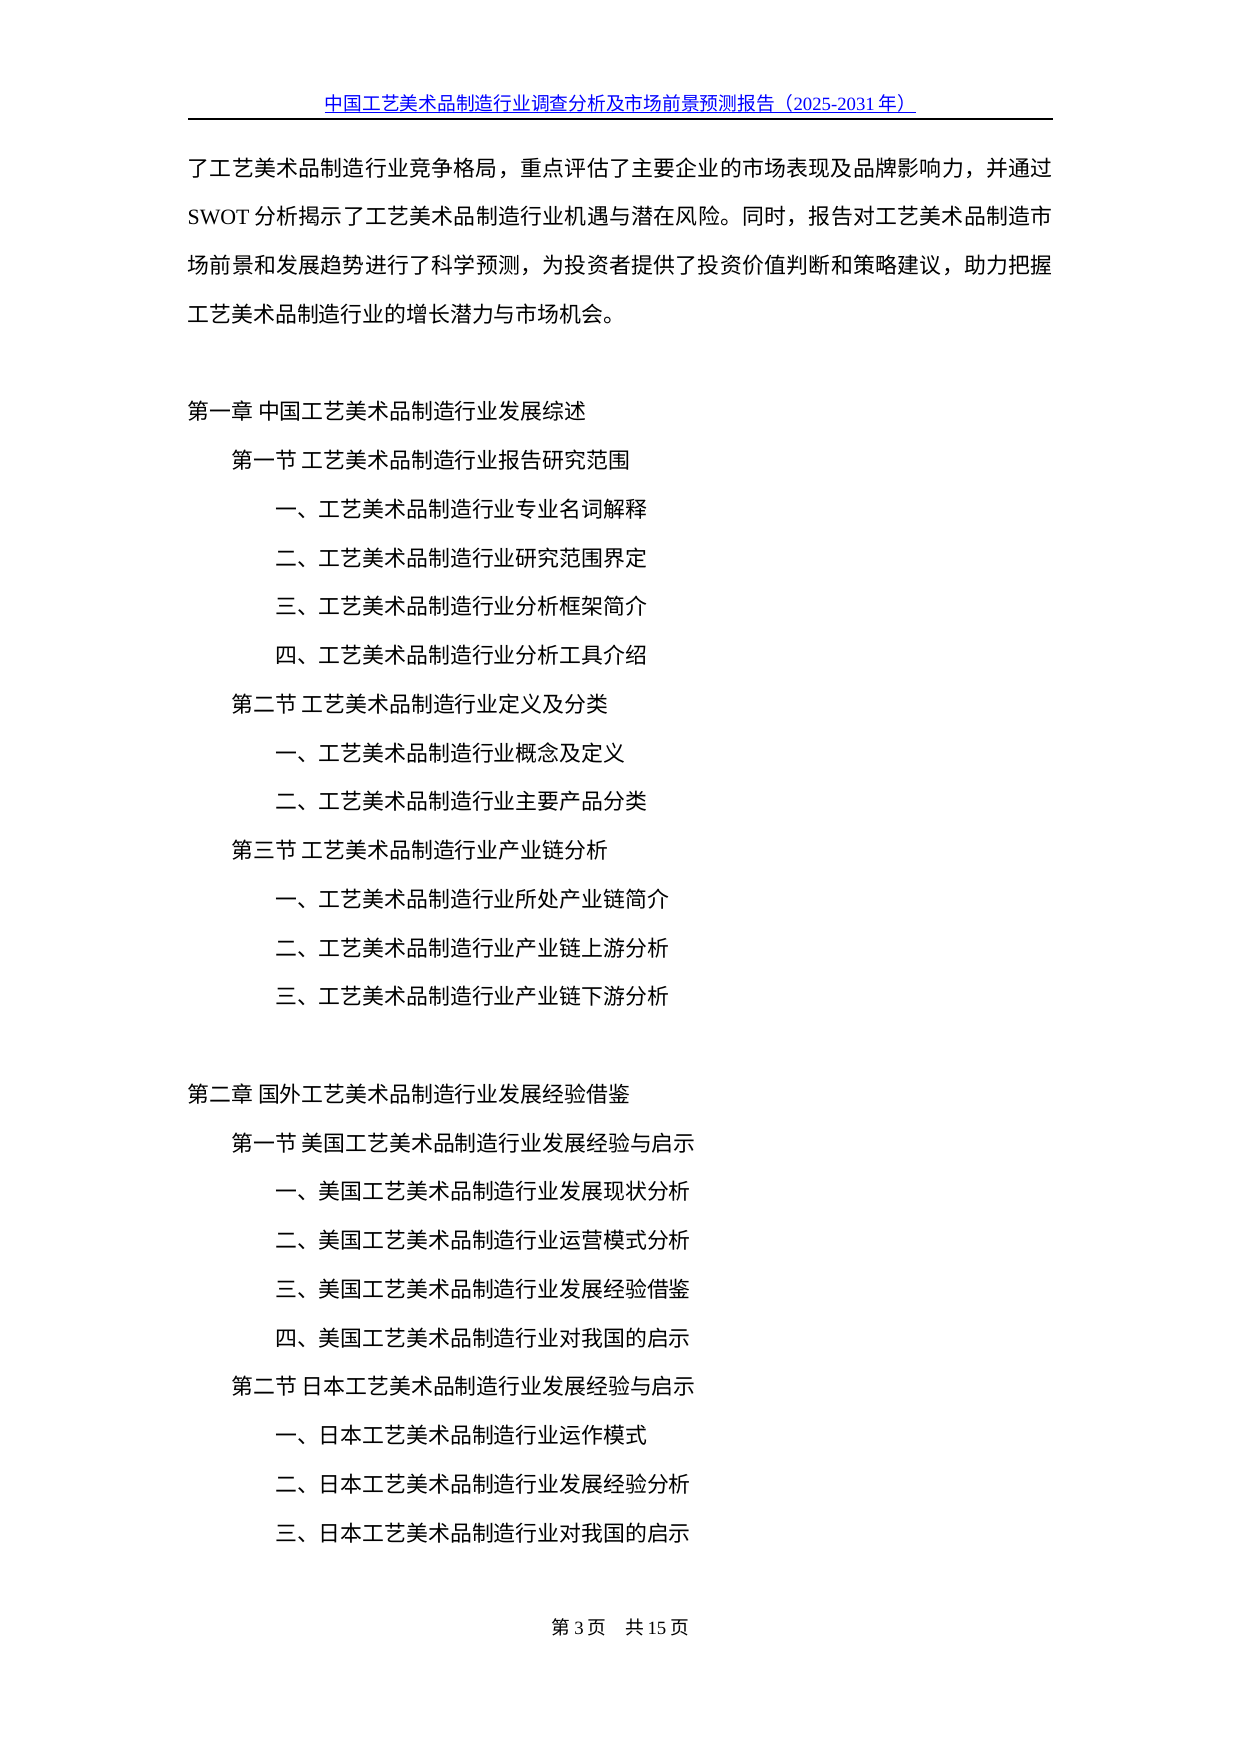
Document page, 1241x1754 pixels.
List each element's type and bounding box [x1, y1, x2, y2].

text [187, 150, 1053, 1548]
